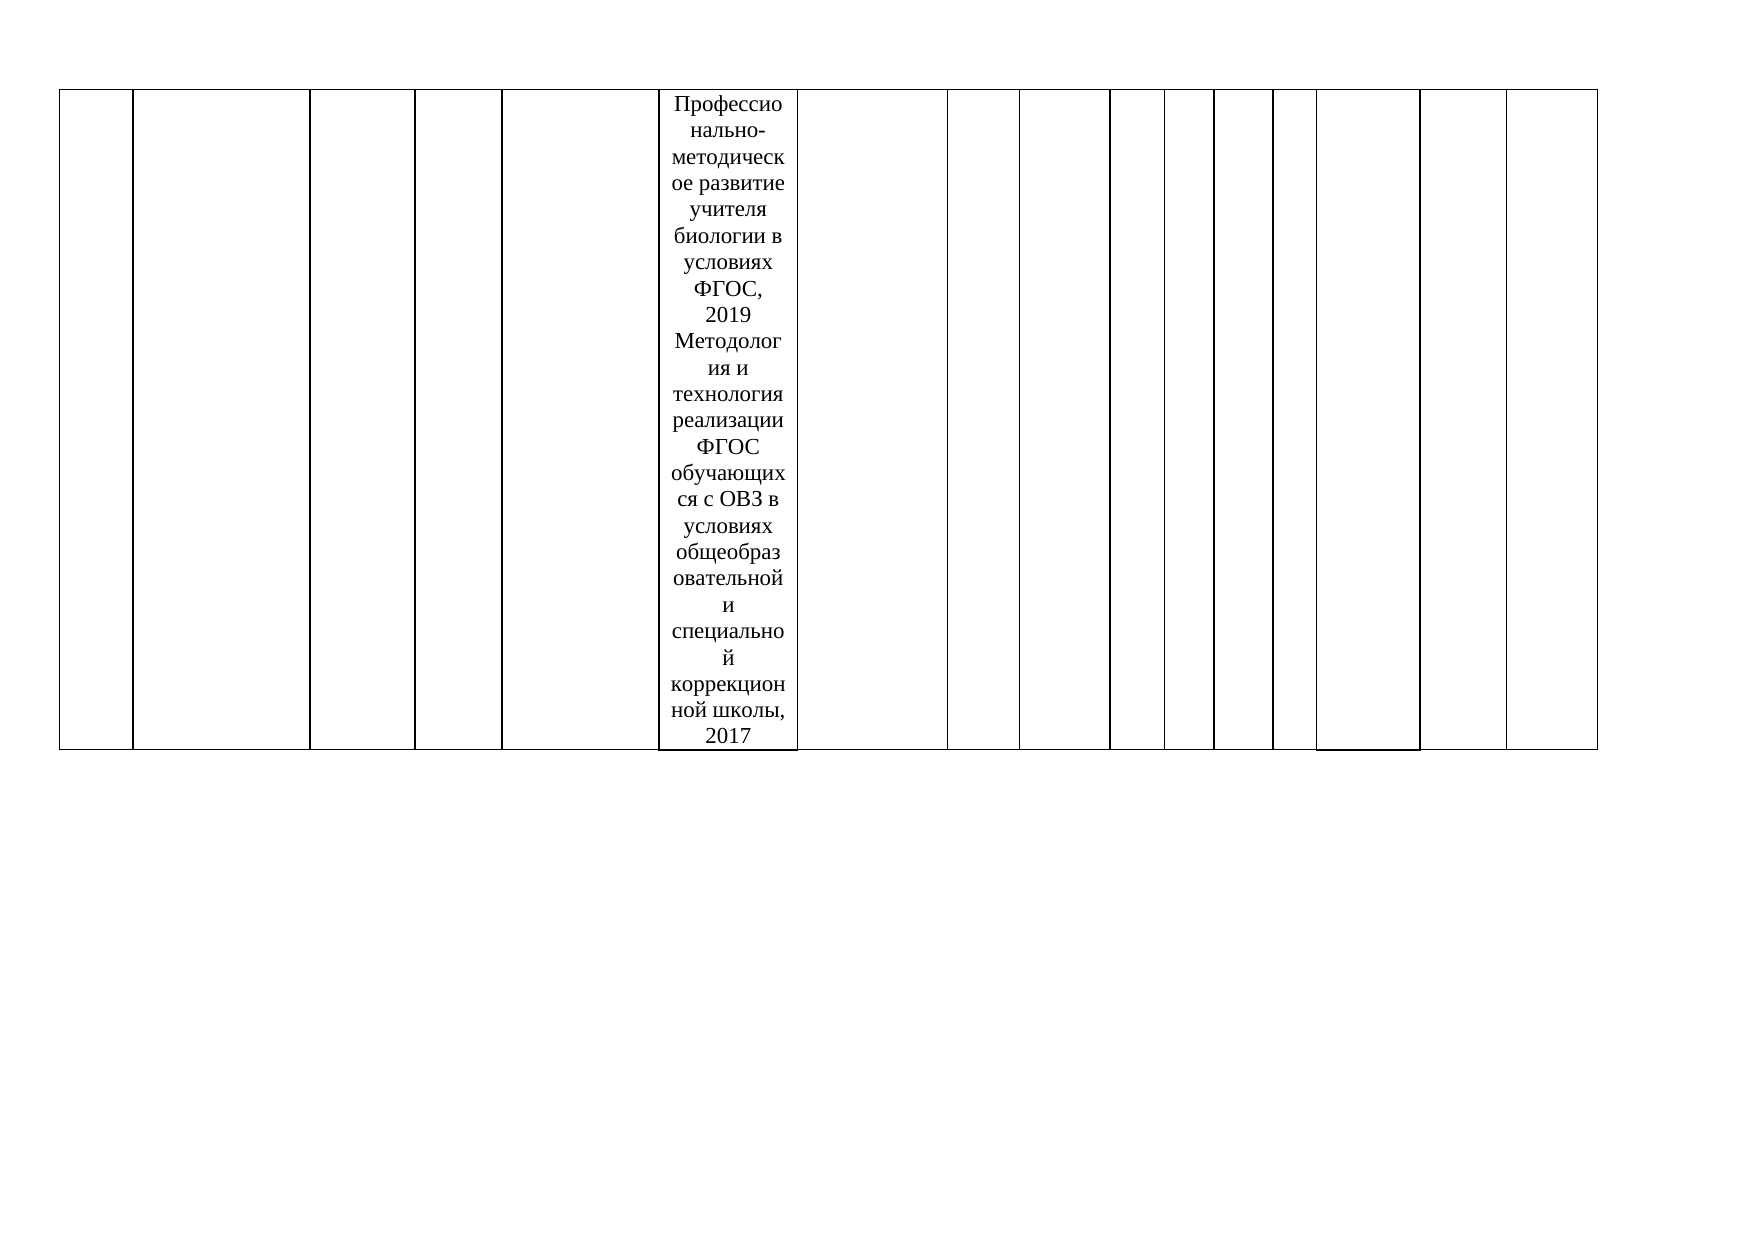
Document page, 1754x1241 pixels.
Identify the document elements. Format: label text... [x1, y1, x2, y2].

table_cell [1421, 90, 1506, 749]
table_cell [1507, 90, 1597, 749]
table_cell [1317, 90, 1419, 749]
table_cell Профессионально-методическое развитие учителя биологии в условиях ФГОС, 2019 Методология и технология реализации ФГОС обучающихся с ОВЗ в условиях общеобразовательной и специальной коррекционной школы, 2017 [660, 90, 797, 749]
